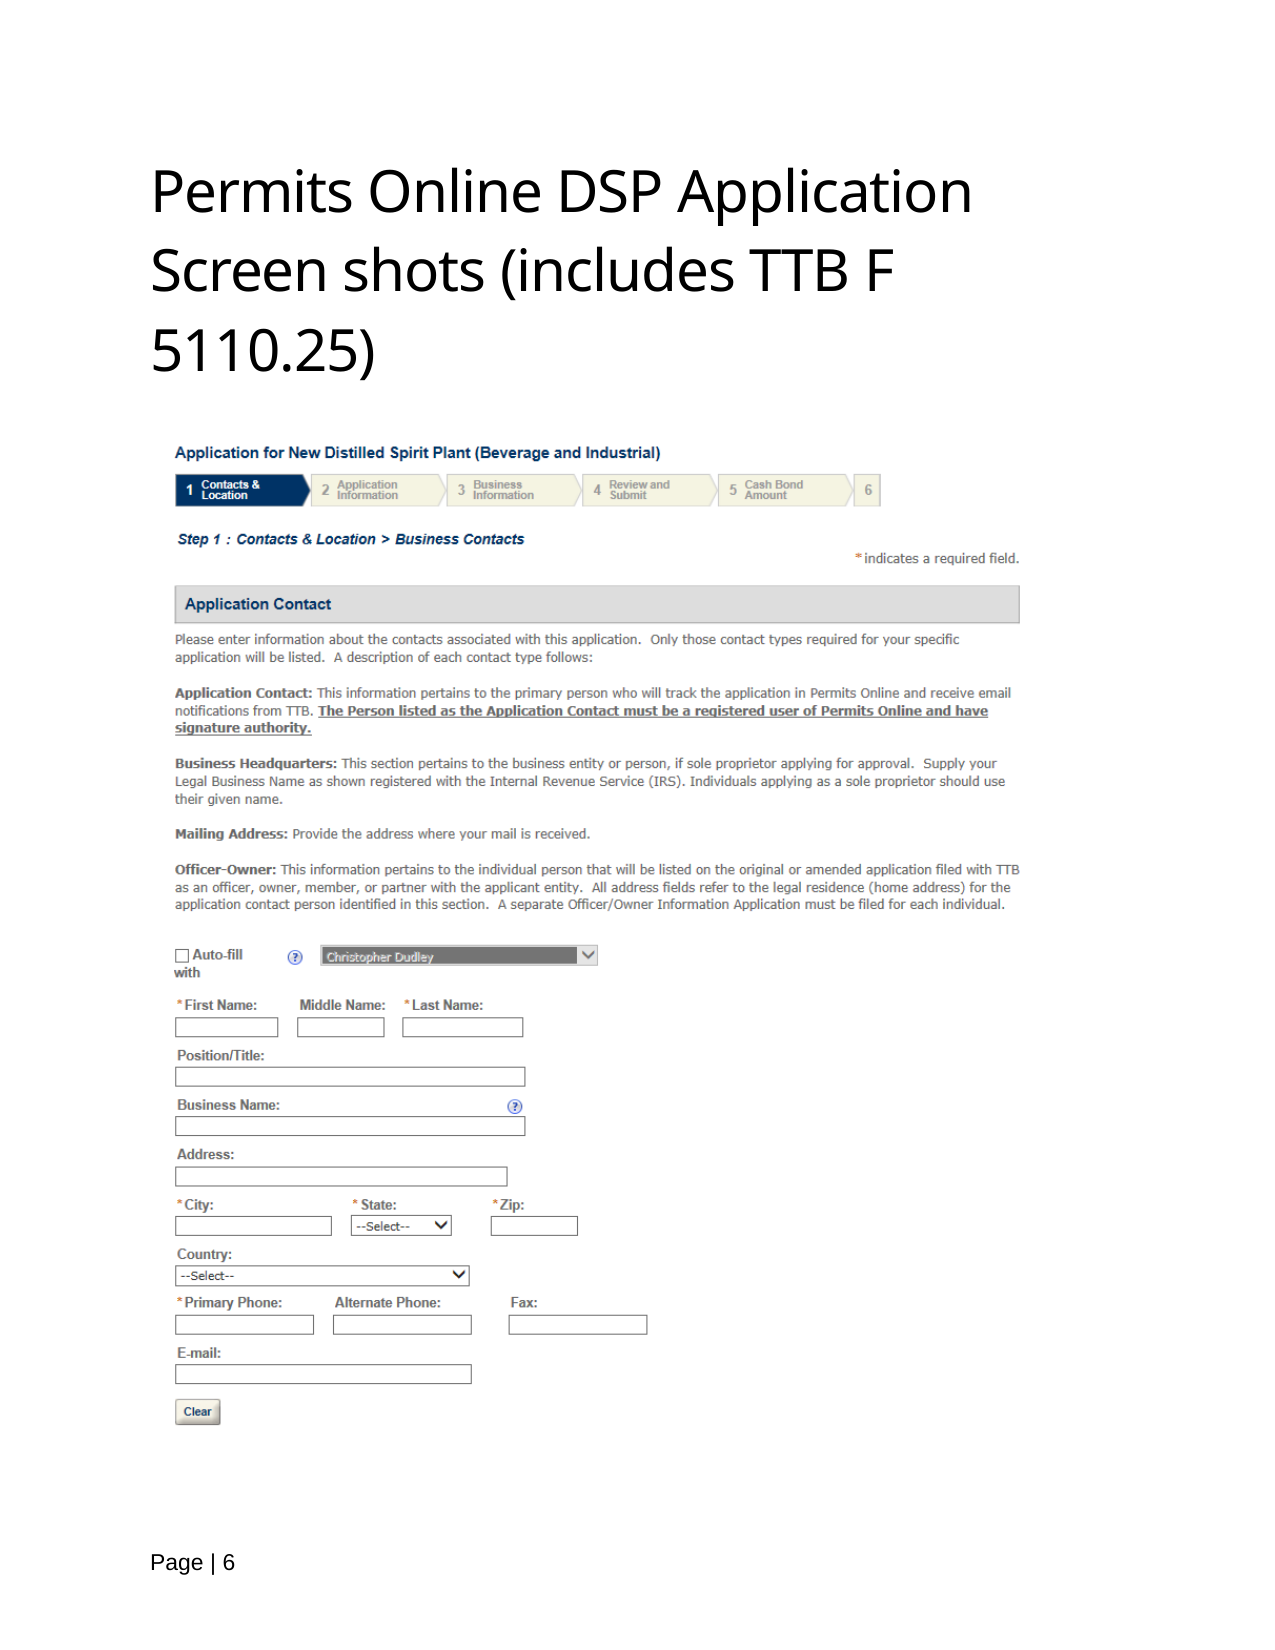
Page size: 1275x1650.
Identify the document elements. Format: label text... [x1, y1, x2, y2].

title Permits Online DSP Application Screen shots (includes TTB F 5110.25) [150, 150, 1125, 388]
picture [150, 435, 1125, 1443]
